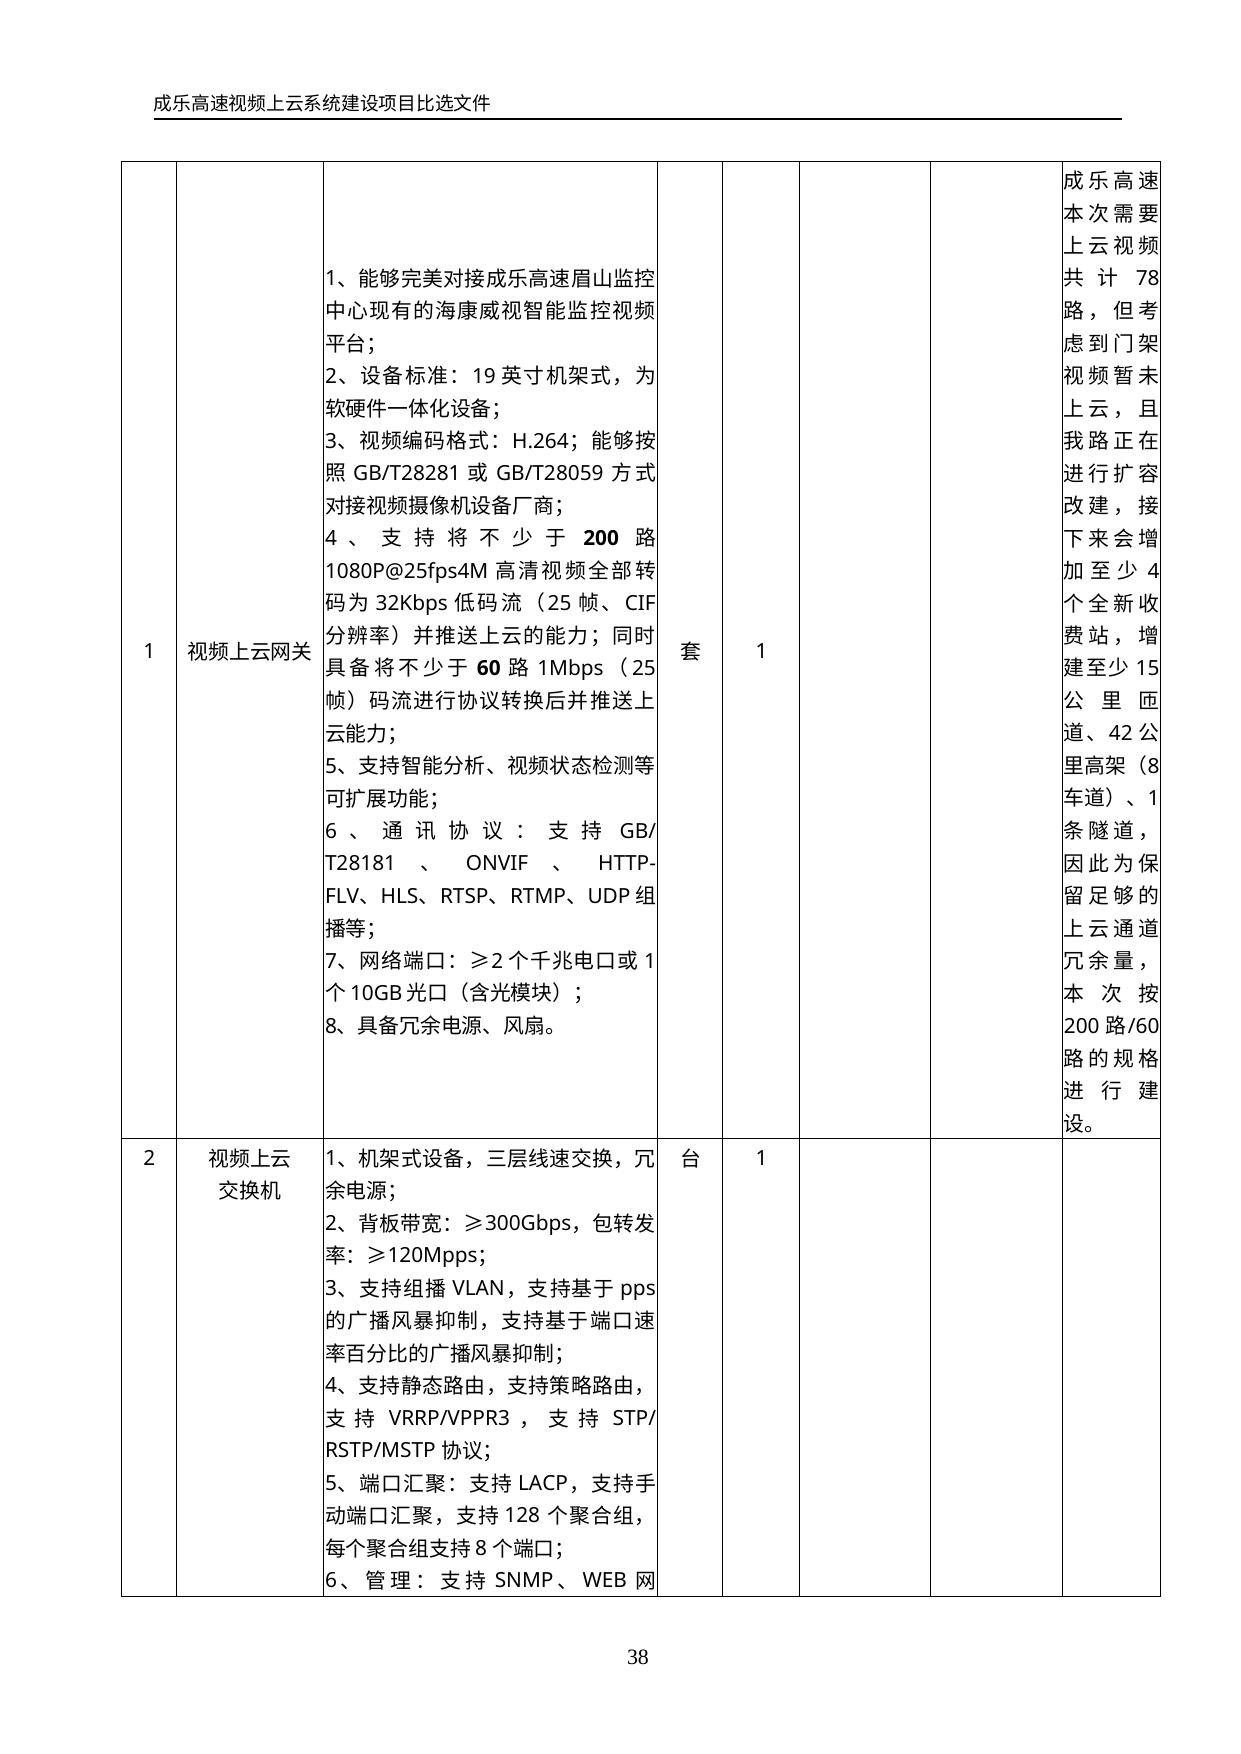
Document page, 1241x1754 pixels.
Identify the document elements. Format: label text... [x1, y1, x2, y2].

table_cell 2 [122, 1139, 176, 1596]
table_cell 1、能够完美对接成乐高速眉山监控中心现有的海康威视智能监控视频平台； 2、设备标准：19英寸机架式，为软硬件一体化设备； 3、视频编码格式：H.264；能够按照GB/T28281或GB/T28059方式对接视频摄像机设备厂商； 4、支持将不少于200路1080P@25fps4M高清视频全部转码为32Kbps低码流（25帧、CIF分辨率）并推送上云的能力；同时具备将不少于60路1Mbps（25帧）码流进行协议转换后并推送上云能力； 5、支持智能分析、视频状态检测等可扩展功能； 6、通讯协议：支持GB/T28181、ONVIF、HTTP-FLV、HLS、RTSP、RTMP、UDP组播等； 7、网络端口：≥2个千兆电口或1个10GB光口（含光模块）； 8、具备冗余电源、风扇。 [324, 162, 657, 1138]
table_cell [800, 162, 930, 1138]
table_cell 视频上云网关 [177, 162, 323, 1138]
table_cell 成乐高速本次需要上云视频共计78路，但考虑到门架视频暂未上云，且我路正在进行扩容改建，接下来会增加至少4个全新收费站，增建至少15公里匝道、42公里高架（8车道）、1条隧道，因此为保留足够的上云通道冗余量，本次按200路/60路的规格进行建设。 [1063, 162, 1160, 1138]
table_cell 1 [723, 1139, 799, 1596]
table_cell [931, 1139, 1062, 1596]
table_cell 台 [658, 1139, 722, 1596]
table_cell 套 [658, 162, 722, 1138]
table_cell 1 [723, 162, 799, 1138]
table_cell [800, 1139, 930, 1596]
table_cell 1 [122, 162, 176, 1138]
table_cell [324, 1139, 657, 1596]
table_cell [931, 162, 1062, 1138]
table_cell [1063, 1139, 1160, 1596]
table_cell 视频上云 交换机 [177, 1139, 323, 1596]
